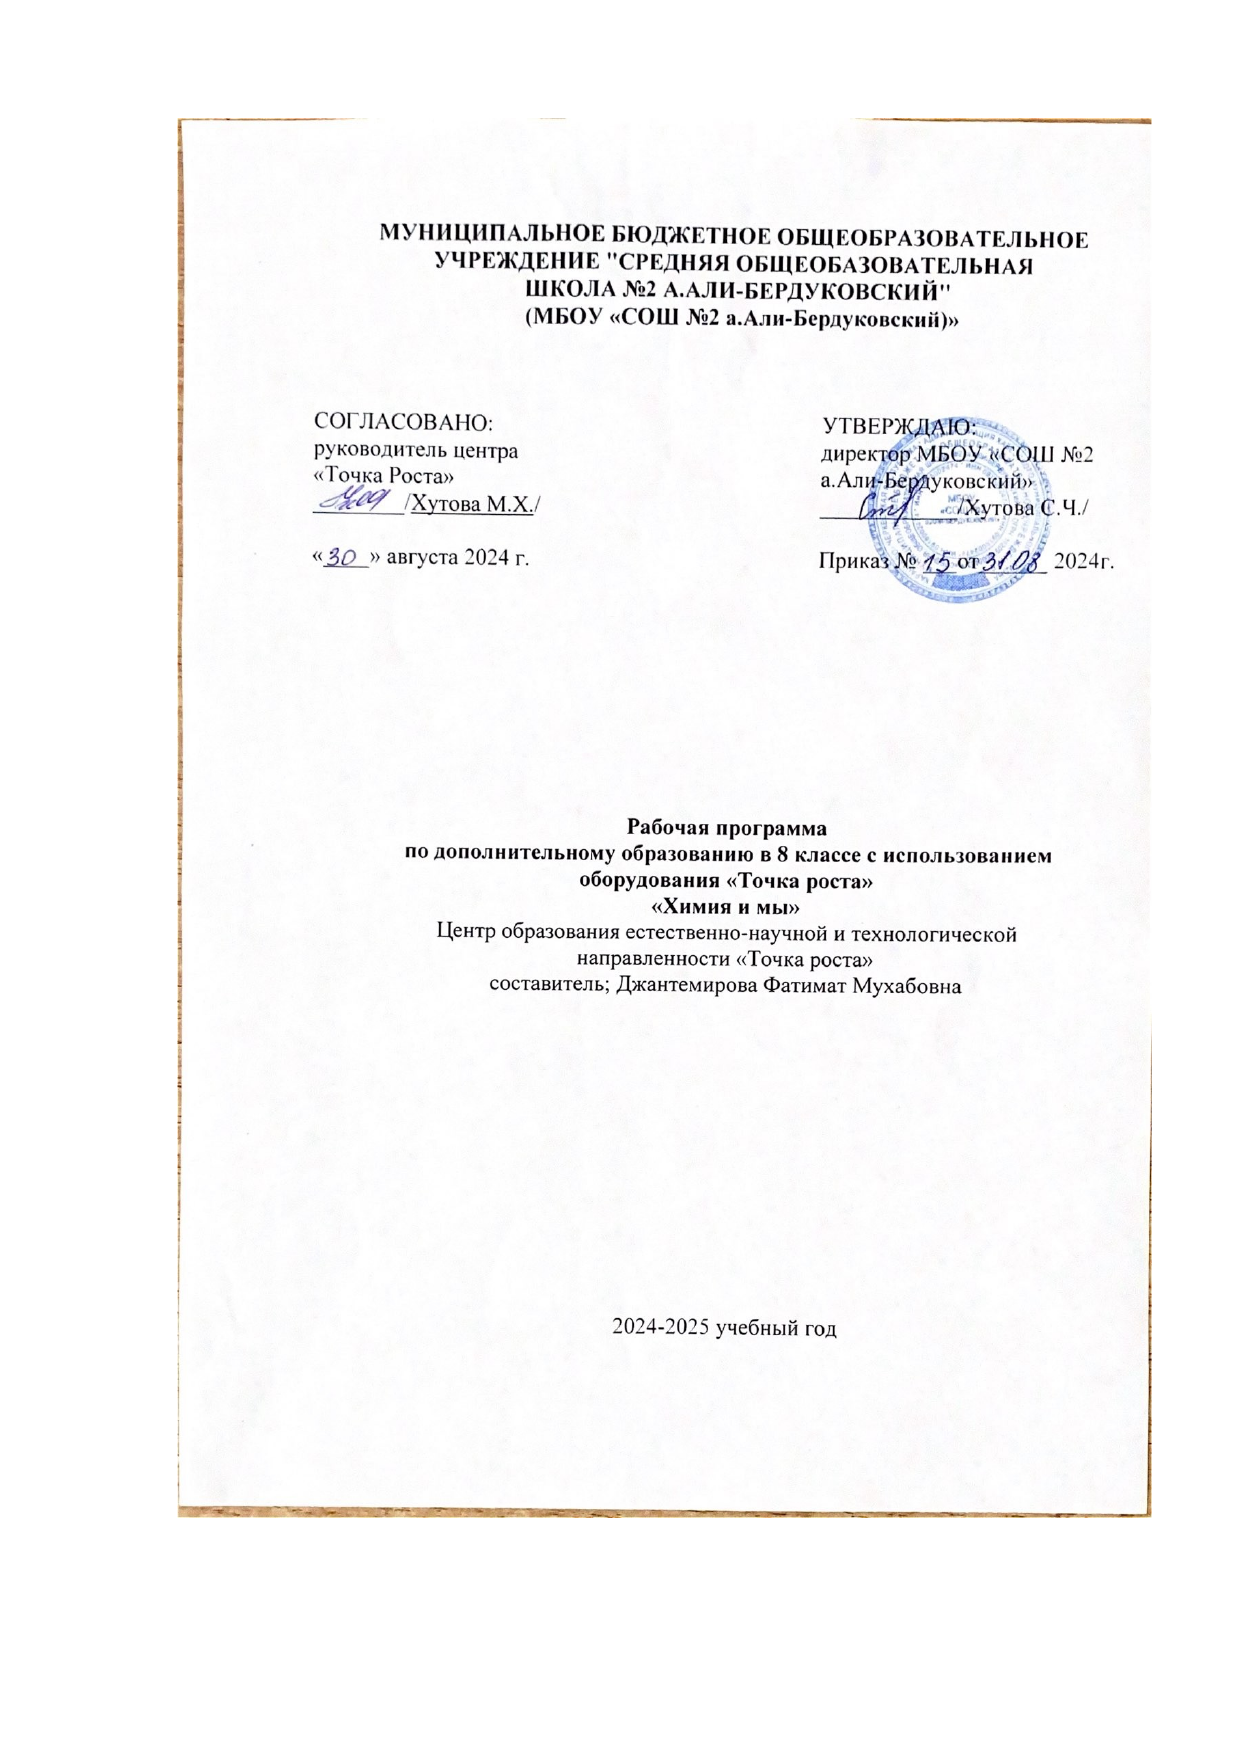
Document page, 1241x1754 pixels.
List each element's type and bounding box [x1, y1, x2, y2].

picture [177, 118, 1152, 1518]
